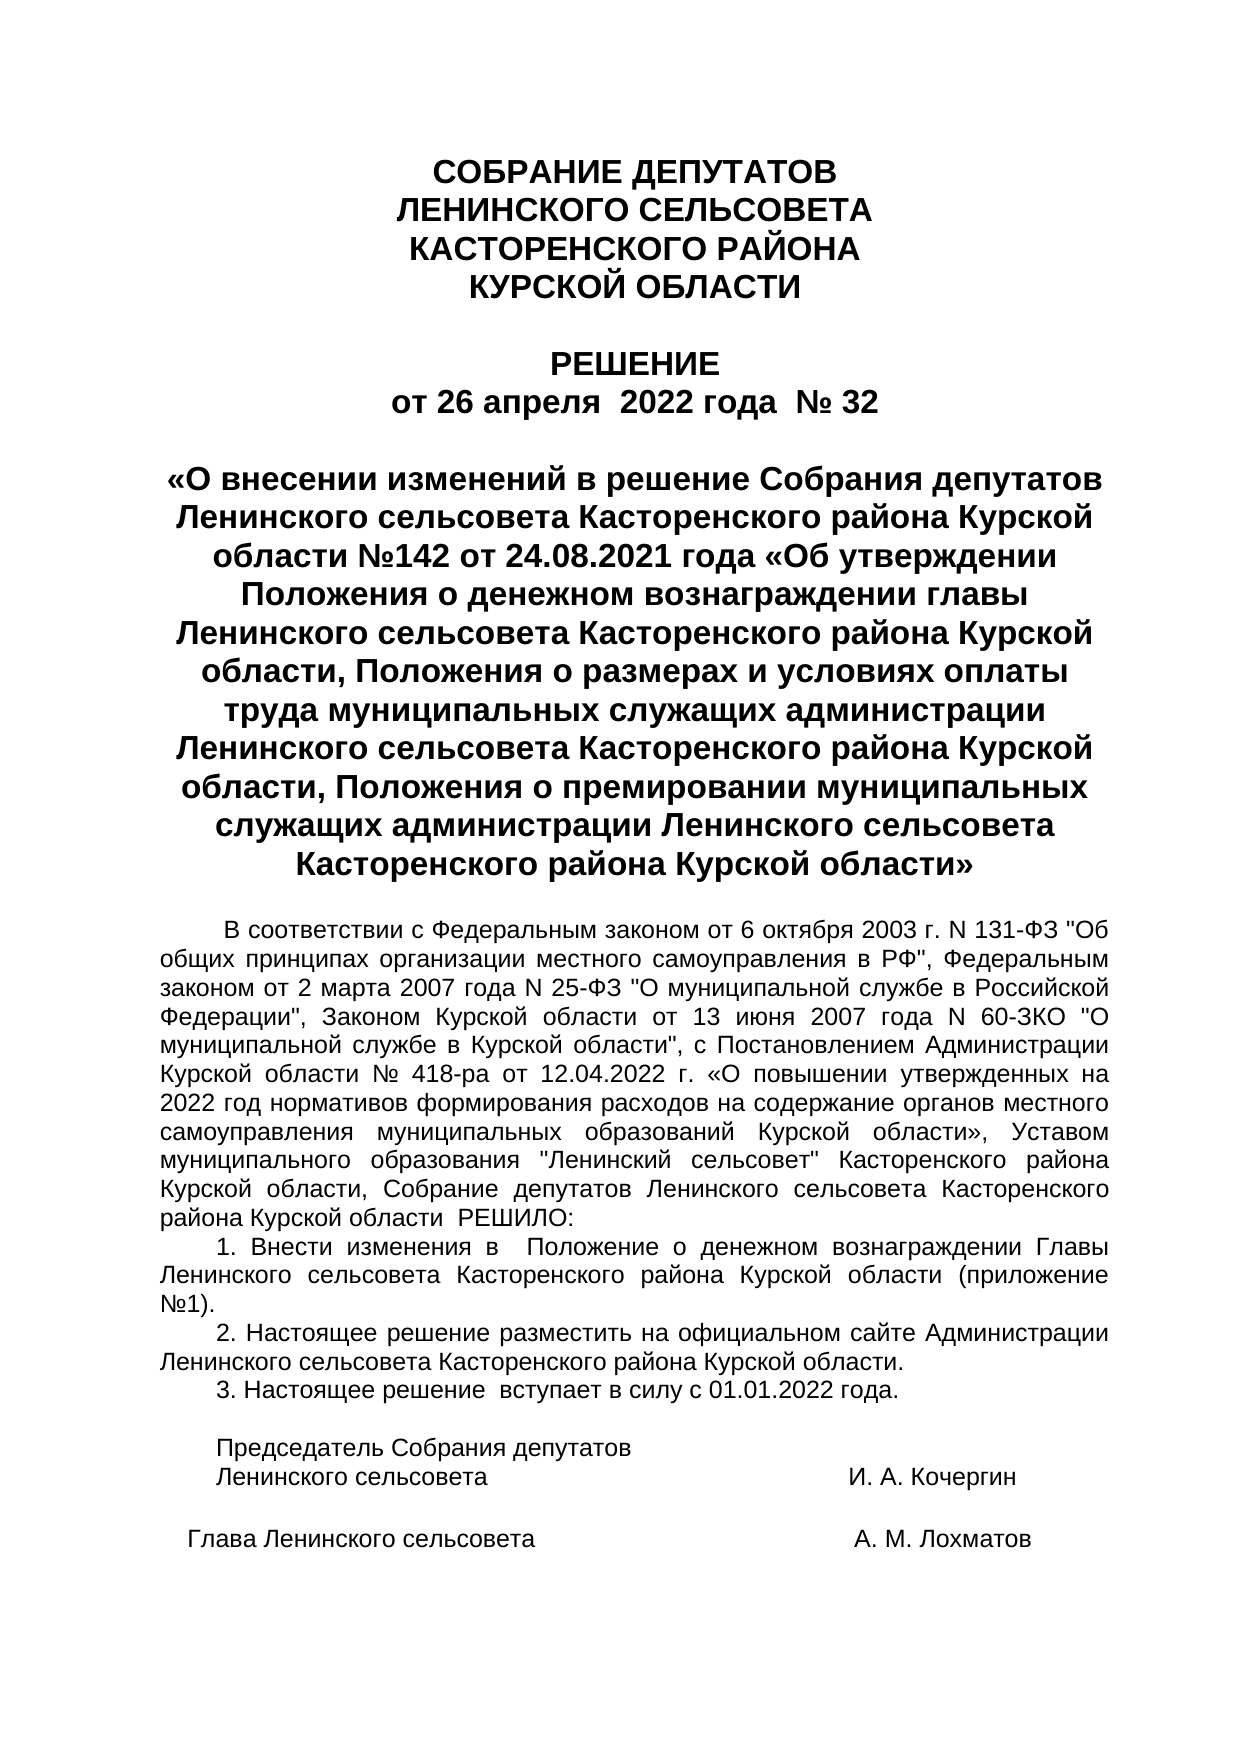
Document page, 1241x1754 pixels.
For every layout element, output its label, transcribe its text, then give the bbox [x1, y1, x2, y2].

title «О внесении изменений в решение Собрания депутатов Ленинского сельсовета Касторенского района Курской области №142 от 24.08.2021 года «Об утверждении Положения о денежном вознаграждении главы Ленинского сельсовета Касторенского района Курской области, Положения о размерах и условиях оплаты труда муниципальных служащих администрации Ленинского сельсовета Касторенского района Курской области, Положения о премировании муниципальных служащих администрации Ленинского сельсовета Касторенского района Курской области» [159, 459, 1110, 882]
text Глава Ленинского сельсовета А. М. Лохматов [159, 1524, 1110, 1553]
text КУРСКОЙ ОБЛАСТИ [159, 267, 1110, 305]
text Ленинского сельсовета И. А. Кочергин [159, 1462, 1110, 1491]
text КАСТОРЕНСКОГО РАЙОНА [159, 228, 1110, 267]
text 1. Внести изменения в Положение о денежном вознаграждении Главы Ленинского сельсовета Касторенского района Курской области (приложение №1). [159, 1232, 1110, 1318]
text СОБРАНИЕ ДЕПУТАТОВ [159, 152, 1110, 190]
text 3. Настоящее решение вступает в силу с 01.01.2022 года. [159, 1376, 1110, 1404]
text от 26 апреля 2022 года № 32 [159, 382, 1110, 421]
text В соответствии с Федеральным законом от 6 октября 2003 г. N 131-ФЗ "Об общих принципах организации местного самоуправления в РФ", Федеральным законом от 2 марта 2007 года N 25-ФЗ "О муниципальной службе в Российской Федерации", Законом Курской области от 13 июня 2007 года N 60-ЗКО "О муниципальной службе в Курской области", с Постановлением Администрации Курской области № 418-ра от 12.04.2022 г. «О повышении утвержденных на 2022 год нормативов формирования расходов на содержание органов местного самоуправления муниципальных образований Курской области», Уставом муниципального образования "Ленинский сельсовет" Касторенского района Курской области, Собрание депутатов Ленинского сельсовета Касторенского района Курской области РЕШИЛО: [159, 916, 1110, 1232]
text 2. Настоящее решение разместить на официальном сайте Администрации Ленинского сельсовета Касторенского района Курской области. [159, 1318, 1110, 1376]
text ЛЕНИНСКОГО СЕЛЬСОВЕТА [159, 190, 1110, 228]
text Председатель Собрания депутатов [159, 1433, 1110, 1462]
text РЕШЕНИЕ [159, 344, 1110, 382]
